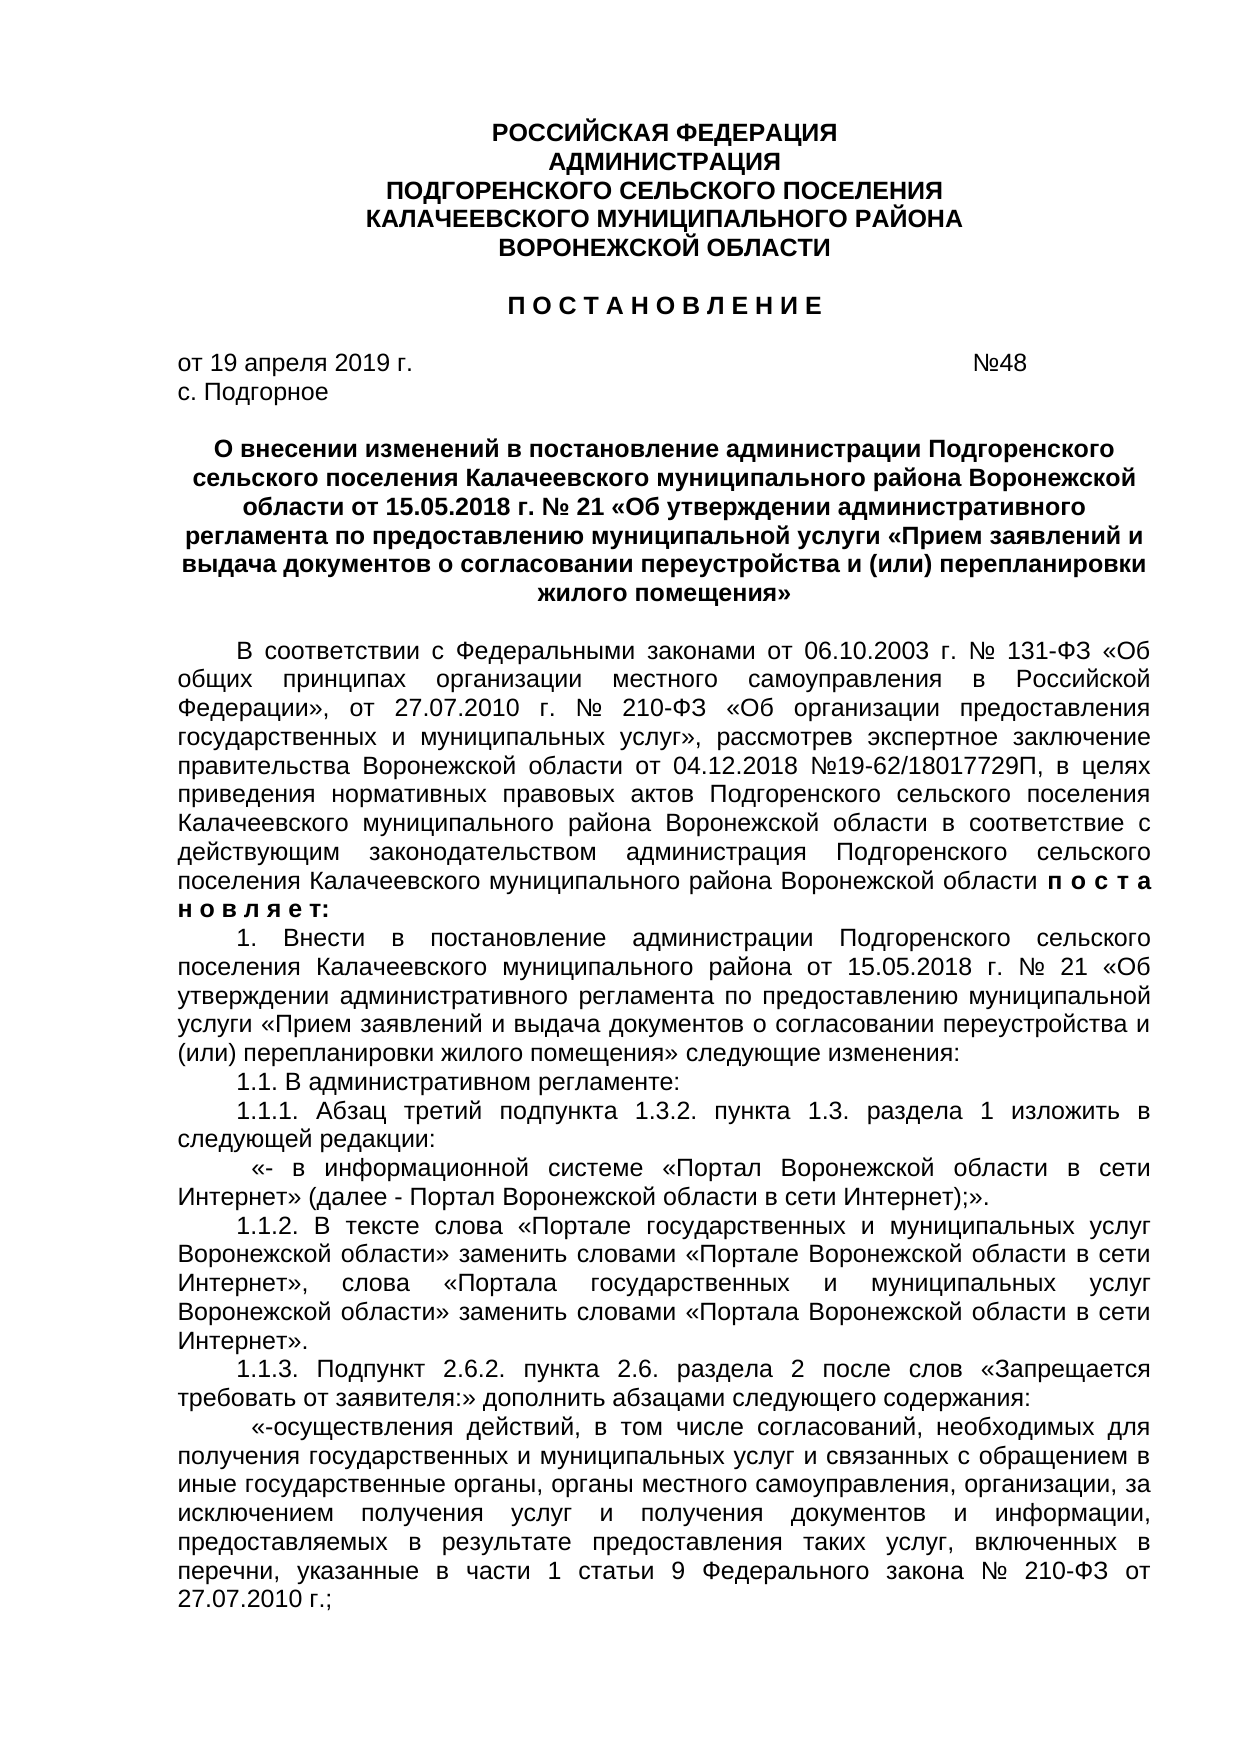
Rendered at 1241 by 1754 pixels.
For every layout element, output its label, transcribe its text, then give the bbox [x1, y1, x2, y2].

text 1. Внести в постановление администрации Подгоренского сельского поселения Калачеевского муниципального района от 15.05.2018 г. № 21 «Об утверждении административного регламента по предоставлению муниципальной услуги «Прием заявлений и выдача документов о согласовании переустройства и (или) перепланировки жилого помещения» следующие изменения: [177, 923, 1152, 1067]
text О внесении изменений в постановление администрации Подгоренского сельского поселения Калачеевского муниципального района Воронежской области от 15.05.2018 г. № 21 «Об утверждении административного регламента по предоставлению муниципальной услуги «Прием заявлений и выдача документов о согласовании переустройства и (или) перепланировки жилого помещения» [177, 434, 1152, 607]
text с. Подгорное [177, 377, 1152, 406]
text 1.1.3. Подпункт 2.6.2. пункта 2.6. раздела 2 после слов «Запрещается требовать от заявителя:» дополнить абзацами следующего содержания: [177, 1354, 1152, 1412]
text от 19 апреля 2019 г. №48 [177, 348, 1152, 377]
text 1.1.2. В тексте слова «Портале государственных и муниципальных услуг Воронежской области» заменить словами «Портале Воронежской области в сети Интернет», слова «Портала государственных и муниципальных услуг Воронежской области» заменить словами «Портала Воронежской области в сети Интернет». [177, 1211, 1152, 1354]
list В соответствии с Федеральными законами от 06.10.2003 г. № 131-ФЗ «Об общих принципах организации местного самоуправления в Российской Федерации», от 27.07.2010 г. № 210-ФЗ «Об организации предоставления государственных и муниципальных услуг», рассмотрев экспертное заключение правительства Воронежской области от 04.12.2018 №19-62/18017729П, в целях приведения нормативных правовых актов Подгоренского сельского поселения Калачеевского муниципального района Воронежской области в соответствие с действующим законодательством администрация Подгоренского сельского поселения Калачеевского муниципального района Воронежской области п о с т а н о в л я е т: [177, 636, 1152, 923]
text ПОДГОРЕНСКОГО СЕЛЬСКОГО ПОСЕЛЕНИЯ [177, 176, 1152, 204]
text АДМИНИСТРАЦИЯ [177, 147, 1152, 176]
text «-осуществления действий, в том числе согласований, необходимых для получения государственных и муниципальных услуг и связанных с обращением в иные государственные органы, органы местного самоуправления, организации, за исключением получения услуг и получения документов и информации, предоставляемых в результате предоставления таких услуг, включенных в перечни, указанные в части 1 статьи 9 Федерального закона № 210-ФЗ от 27.07.2010 г.; [177, 1412, 1152, 1613]
text 1.1. В административном регламенте: [177, 1067, 1152, 1096]
text П О С Т А Н О В Л Е Н И Е [177, 291, 1152, 319]
text 1.1.1. Абзац третий подпункта 1.3.2. пункта 1.3. раздела 1 изложить в следующей редакции: [177, 1096, 1152, 1153]
text КАЛАЧЕЕВСКОГО МУНИЦИПАЛЬНОГО РАЙОНА [177, 204, 1152, 233]
text РОССИЙСКАЯ ФЕДЕРАЦИЯ [177, 118, 1152, 147]
text «- в информационной системе «Портал Воронежской области в сети Интернет» (далее - Портал Воронежской области в сети Интернет);». [177, 1153, 1152, 1211]
text ВОРОНЕЖСКОЙ ОБЛАСТИ [177, 233, 1152, 262]
